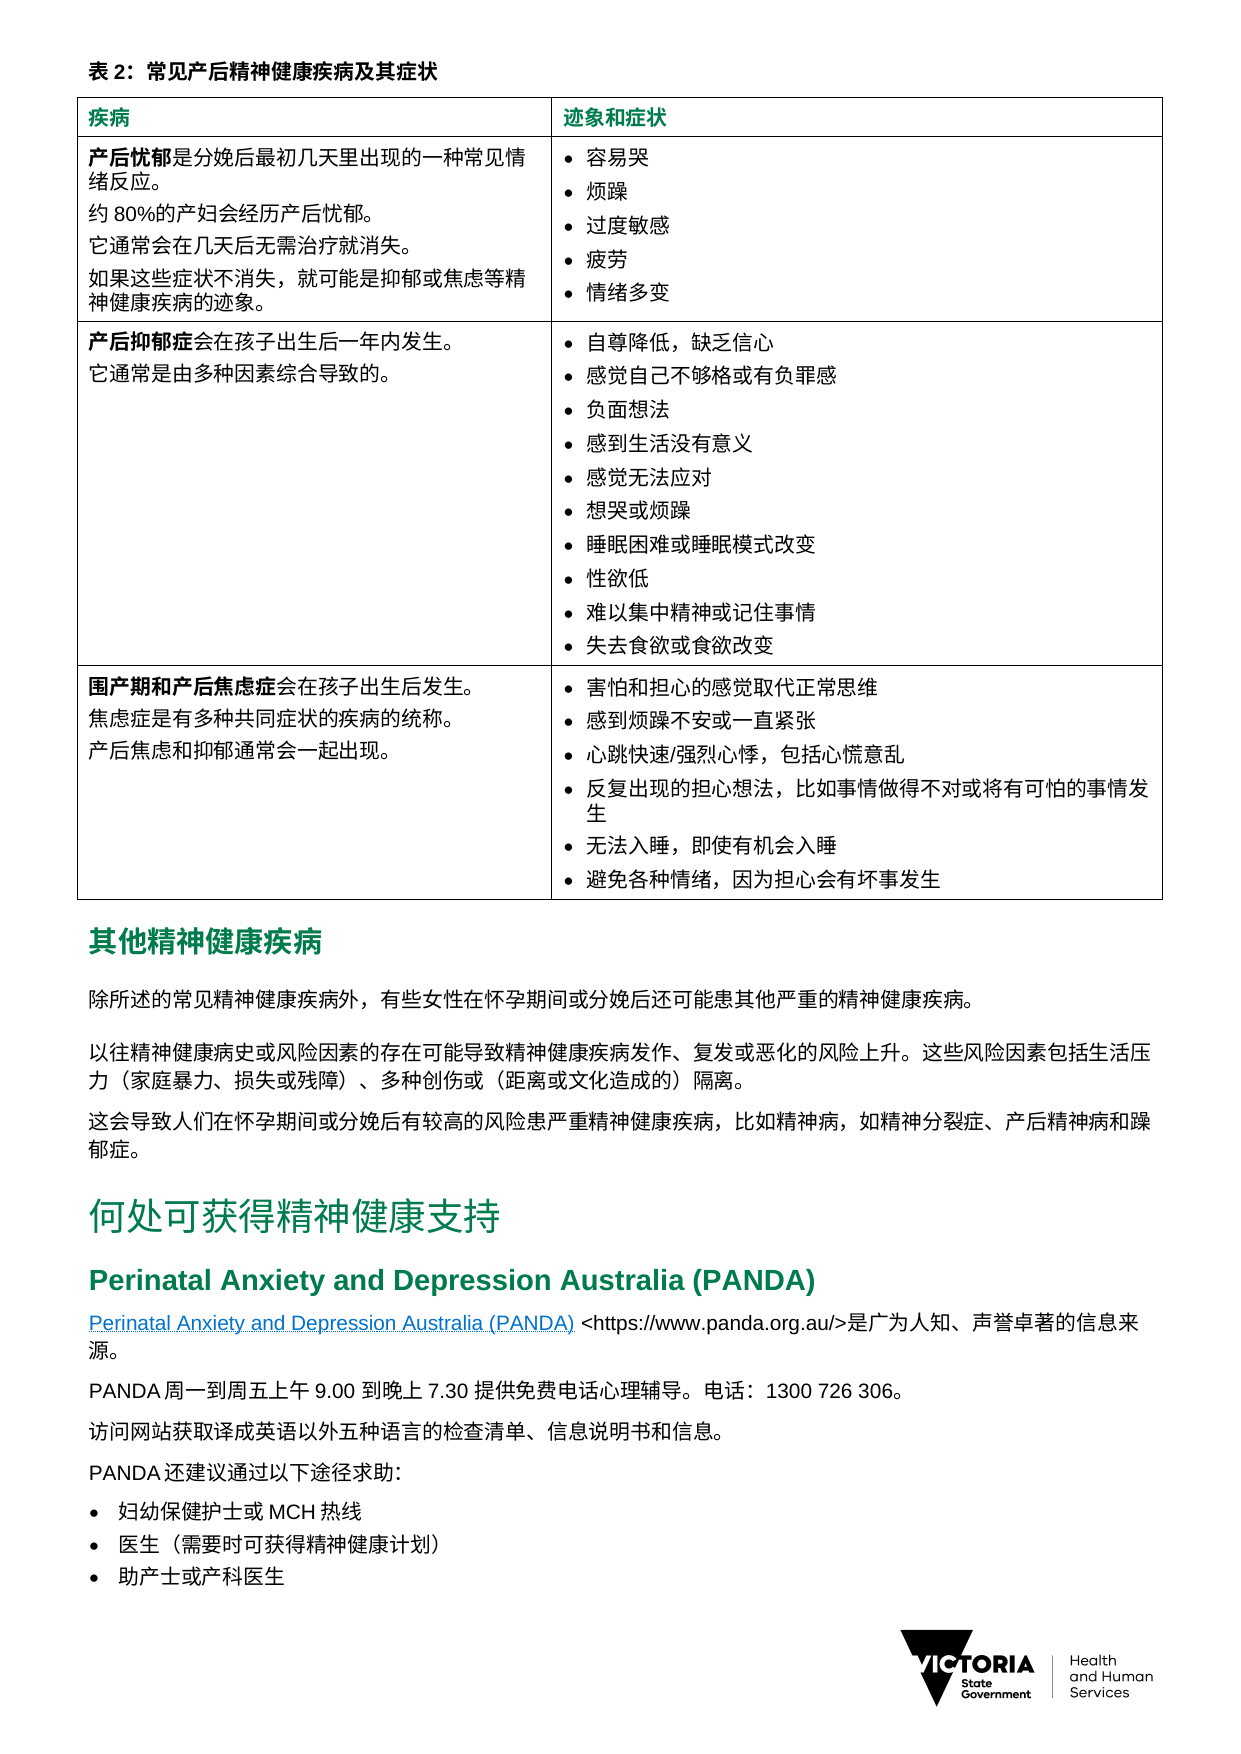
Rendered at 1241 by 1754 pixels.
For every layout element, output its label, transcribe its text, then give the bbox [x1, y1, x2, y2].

text 这会导致人们在怀孕期间或分娩后有较高的风险患严重精神健康疾病，比如精神病，如精神分裂症、产后精神病和躁郁症。 [89, 1106, 1152, 1162]
text PANDA还建议通过以下途径求助： [89, 1456, 1152, 1484]
text PANDA周一到周五上午9.00 到晚上7.30 提供免费电话心理辅导。电话：1300 726 306。 [89, 1375, 1152, 1403]
text 助产士或产科医生 [89, 1561, 1152, 1589]
text 妇幼保健护士或MCH热线 [89, 1497, 1152, 1525]
subtitle 其他精神健康疾病 [89, 925, 1152, 959]
text Perinatal Anxiety and Depression Australia (PANDA) <https://www.panda.org.au/>是广为人知、声誉卓著的信息来源。 [89, 1306, 1152, 1362]
subtitle Perinatal Anxiety and Depression Australia (PANDA) [89, 1263, 1152, 1297]
text 医生（需要时可获得精神健康计划） [89, 1529, 1152, 1557]
table_cell 围产期和产后焦虑症会在孩子出生后发生。 焦虑症是有多种共同症状的疾病的统称。 产后焦虑和抑郁通常会一起出现。 [78, 666, 551, 899]
table_cell 容易哭 烦躁 过度敏感 疲劳 情绪多变 [552, 137, 1162, 321]
table_cell 害怕和担心的感觉取代正常思维 感到烦躁不安或一直紧张 心跳快速/强烈心悸，包括心慌意乱 反复出现的担心想法，比如事情做得不对或将有可怕的事情发生 无法入睡，即使有机会入睡 避免各种情绪，因为担心会有坏事发生 [552, 666, 1162, 899]
table_header 迹象和症状 [552, 98, 1162, 136]
picture [0, 1624, 1241, 1754]
text 表2：常见产后精神健康疾病及其症状 [89, 59, 1152, 84]
table_cell 产后抑郁症会在孩子出生后一年内发生。 它通常是由多种因素综合导致的。 [78, 322, 551, 665]
text 以往精神健康病史或风险因素的存在可能导致精神健康疾病发作、复发或恶化的风险上升。这些风险因素包括生活压力（家庭暴力、损失或残障）、多种创伤或（距离或文化造成的）隔离。 [89, 1037, 1152, 1093]
table_header 疾病 [78, 98, 551, 136]
table_cell 自尊降低，缺乏信心 感觉自己不够格或有负罪感 负面想法 感到生活没有意义 感觉无法应对 想哭或烦躁 睡眠困难或睡眠模式改变 性欲低 难以集中精神或记住事情 失去食欲或食欲改变 [552, 322, 1162, 665]
subtitle 何处可获得精神健康支持 [89, 1195, 1152, 1238]
text 除所述的常见精神健康疾病外，有些女性在怀孕期间或分娩后还可能患其他严重的精神健康疾病。 [89, 984, 1152, 1012]
text 访问网站获取译成英语以外五种语言的检查清单、信息说明书和信息。 [89, 1416, 1152, 1444]
table_cell 产后忧郁是分娩后最初几天里出现的一种常见情绪反应。 约80%的产妇会经历产后忧郁。 它通常会在几天后无需治疗就消失。 如果这些症状不消失，就可能是抑郁或焦虑等精神健康疾病的迹象。 [78, 137, 551, 321]
